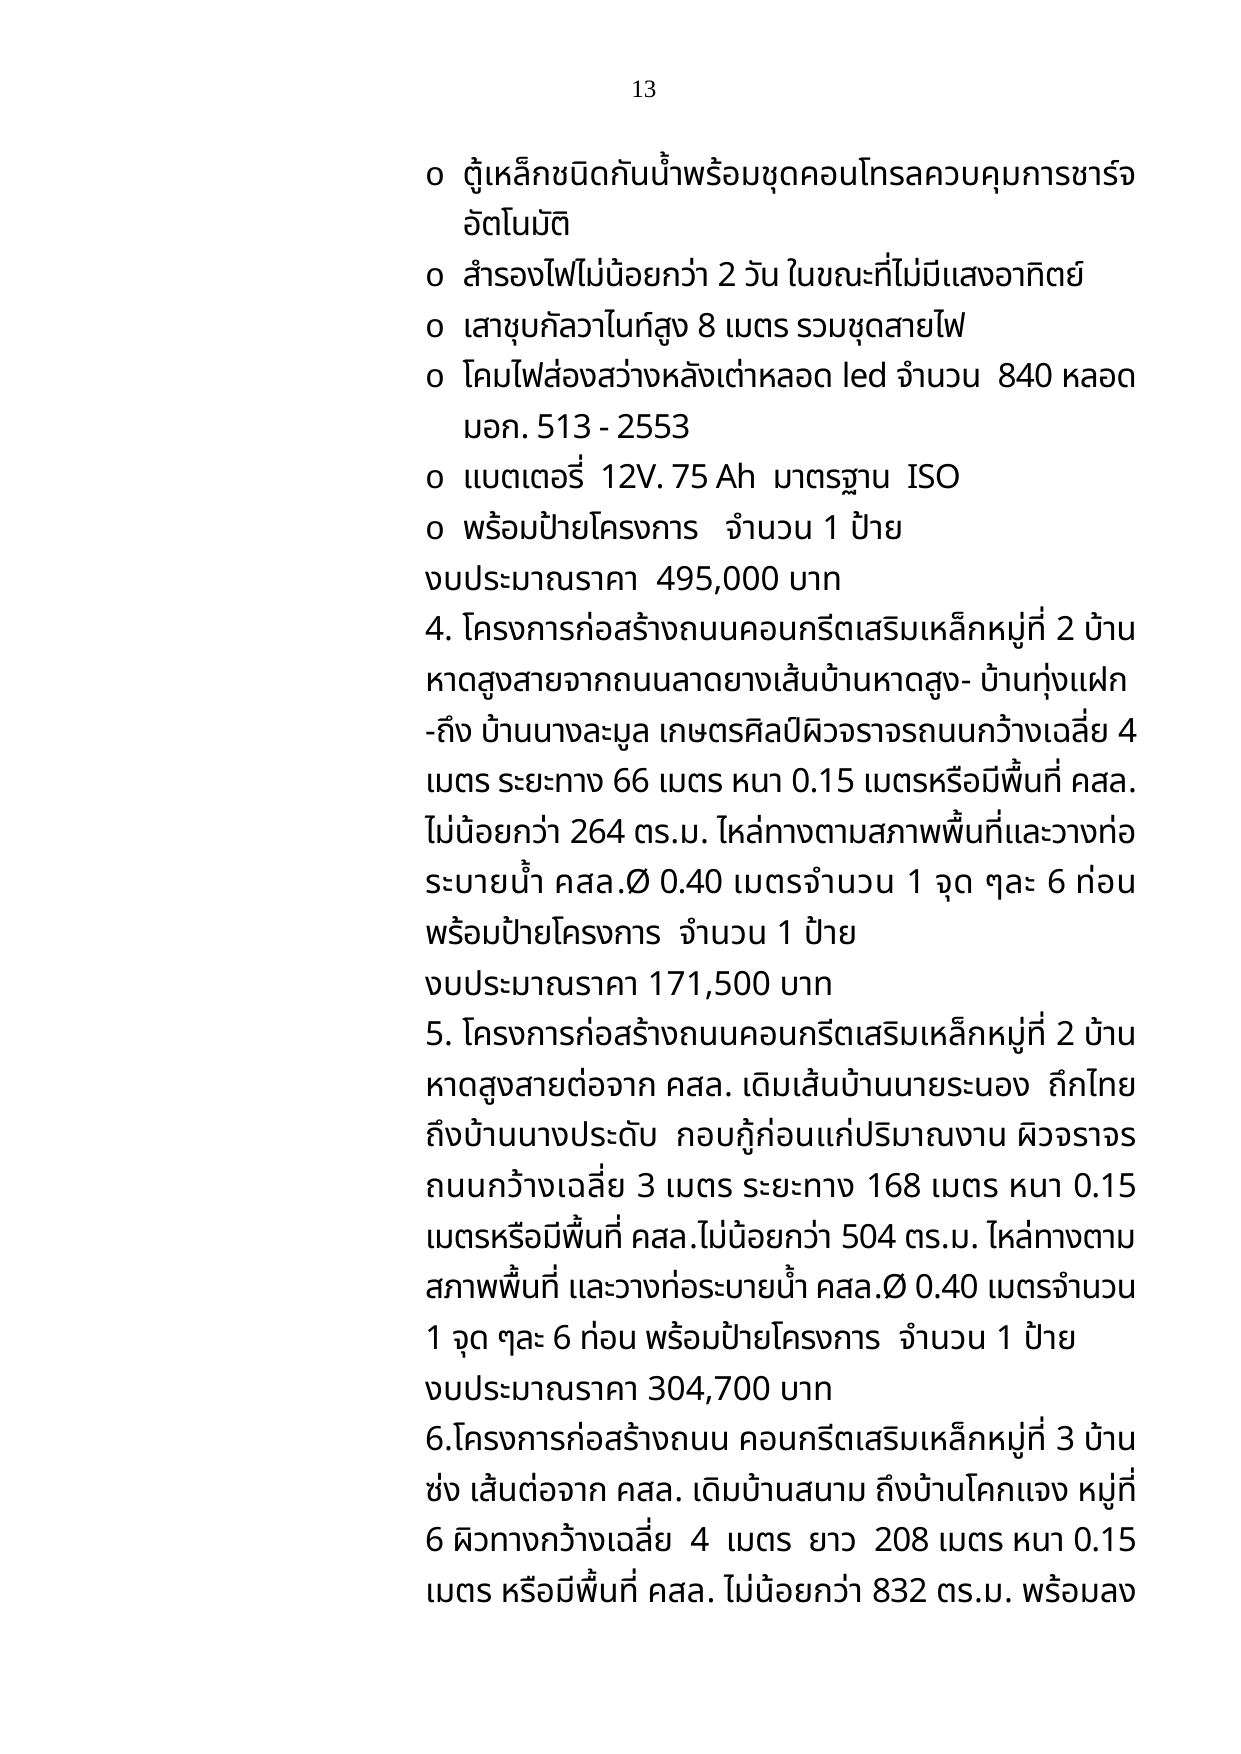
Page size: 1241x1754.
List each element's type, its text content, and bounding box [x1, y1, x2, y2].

list สำรองไฟไม่น้อยกว่า 2 วัน ในขณะที่ไม่มีแสงอาทิตย์ [425, 251, 1137, 301]
list แบตเตอรี่ 12V. 75 Ah มาตรฐาน ISO [425, 453, 1137, 504]
text 4. โครงการก่อสร้างถนนคอนกรีตเสริมเหล็กหมู่ที่ 2 บ้านหาดสูงสายจากถนนลาดยางเส้นบ้านหาดสูง- บ้านทุ่งแฝก -ถึง บ้านนางละมูล เกษตรศิลป์ผิวจราจรถนนกว้างเฉลี่ย 4 เมตร ระยะทาง 66 เมตร หนา 0.15 เมตรหรือมีพื้นที่ คสล. ไม่น้อยกว่า 264 ตร.ม. ไหล่ทางตามสภาพพื้นที่และวางท่อระบายน้ำ คสล.Ø 0.40 เมตรจำนวน 1 จุด ๆละ 6 ท่อน พร้อมป้ายโครงการ จำนวน 1 ป้าย [425, 605, 1137, 959]
list เสาชุบกัลวาไนท์สูง 8 เมตร รวมชุดสายไฟ [425, 301, 1137, 352]
list พร้อมป้ายโครงการ จำนวน 1 ป้าย [425, 504, 1137, 554]
list โคมไฟส่องสว่างหลังเต่าหลอด led จำนวน 840 หลอด มอก. 513 - 2553 [425, 352, 1137, 453]
text งบประมาณราคา 304,700 บาท [350, 1364, 1137, 1415]
text งบประมาณราคา 495,000 บาท [350, 554, 1137, 605]
text 5. โครงการก่อสร้างถนนคอนกรีตเสริมเหล็กหมู่ที่ 2 บ้านหาดสูงสายต่อจาก คสล. เดิมเส้นบ้านนายระนอง ถึกไทย ถึงบ้านนางประดับ กอบกู้ก่อนแก่ปริมาณงาน ผิวจราจรถนนกว้างเฉลี่ย 3 เมตร ระยะทาง 168 เมตร หนา 0.15 เมตรหรือมีพื้นที่ คสล.ไม่น้อยกว่า 504 ตร.ม. ไหล่ทางตามสภาพพื้นที่ และวางท่อระบายน้ำ คสล.Ø 0.40 เมตรจำนวน 1 จุด ๆละ 6 ท่อน พร้อมป้ายโครงการ จำนวน 1 ป้าย [425, 1010, 1137, 1364]
text งบประมาณราคา 171,500 บาท [350, 959, 1137, 1010]
list ตู้เหล็กชนิดกันน้ำพร้อมชุดคอนโทรลควบคุมการชาร์จอัตโนมัติ [425, 150, 1137, 251]
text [425, 1415, 1137, 1617]
